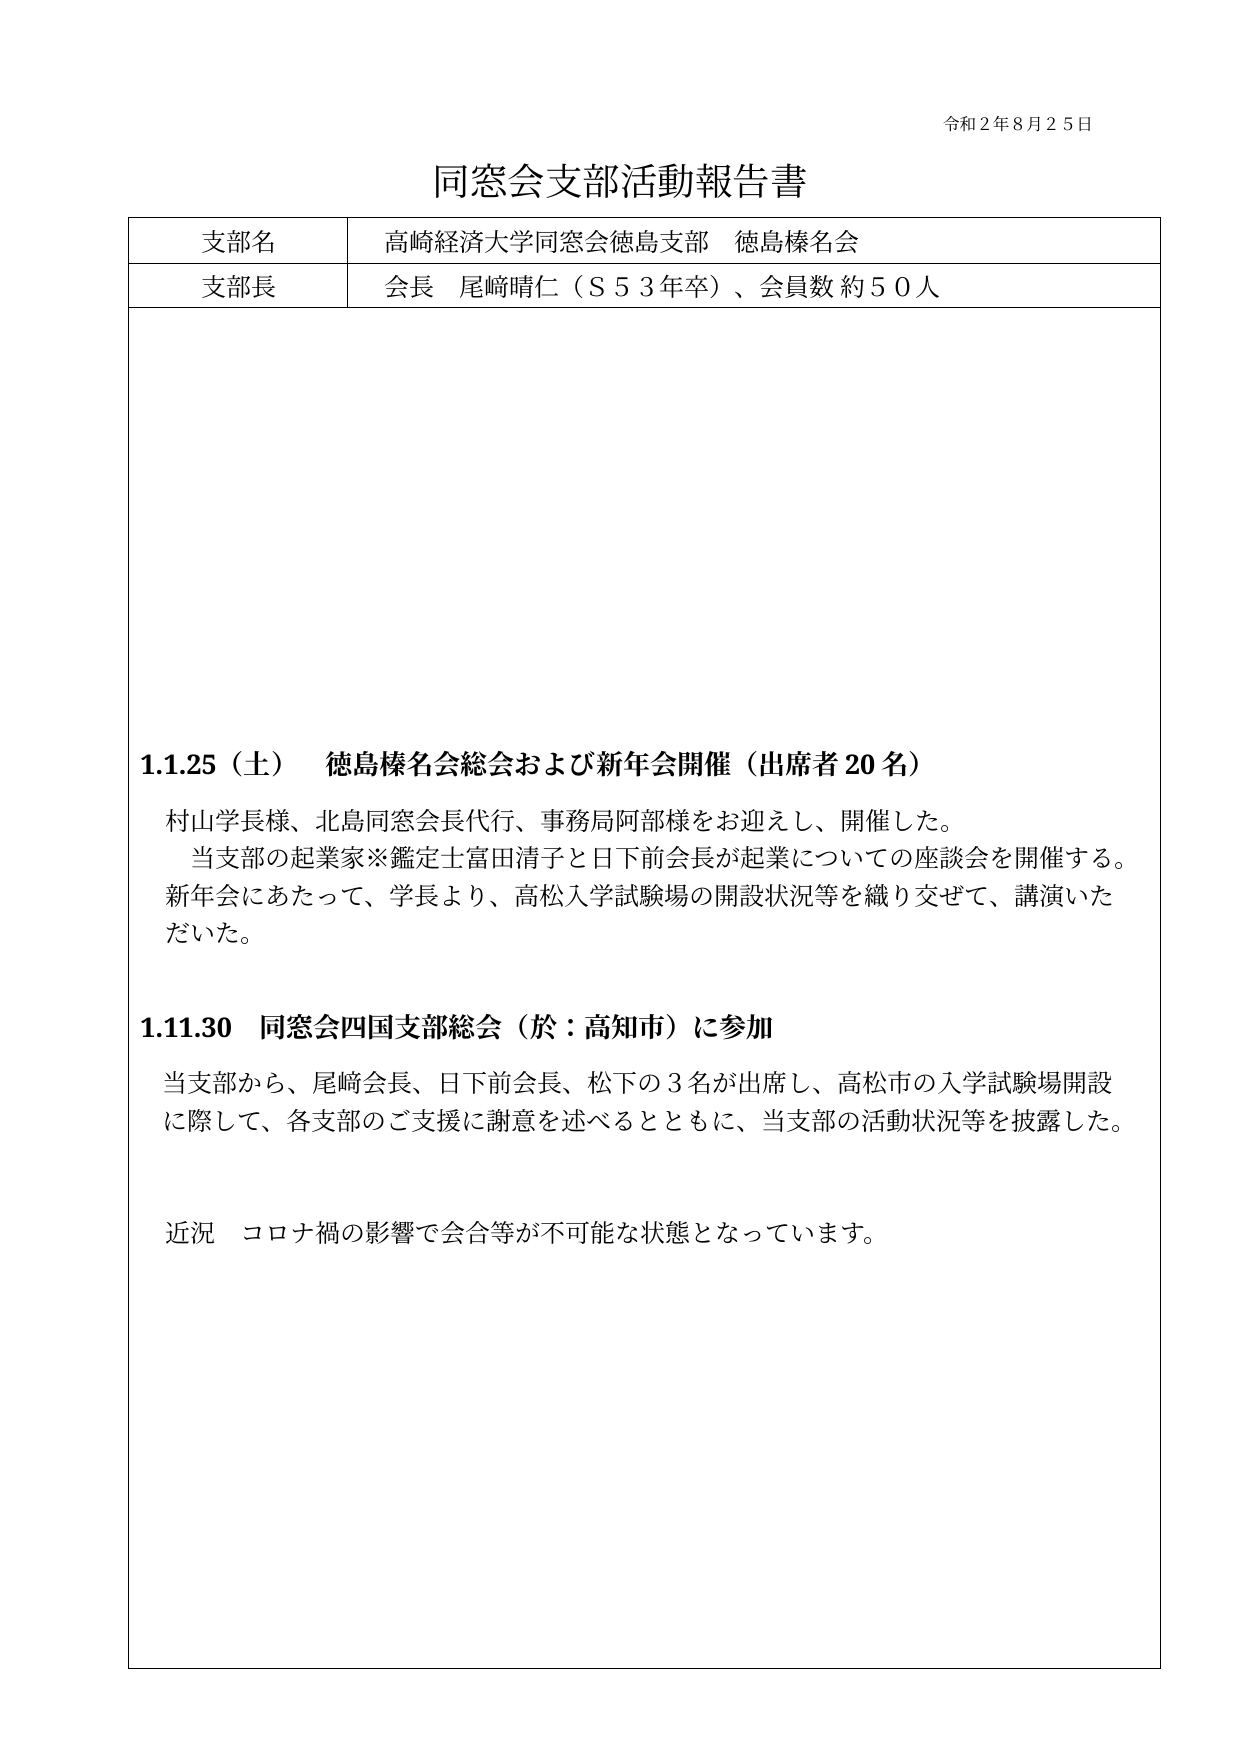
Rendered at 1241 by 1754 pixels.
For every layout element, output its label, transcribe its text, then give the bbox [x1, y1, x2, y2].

table_cell 1.1.25（土） 徳島榛名会総会および新年会開催（出席者20名） 村山学長様、北島同窓会長代行、事務局阿部様をお迎えし、開催した。 当支部の起業家※鑑定士富田清子と日下前会長が起業についての座談会を開催する。 新年会にあたって、学長より、高松入学試験場の開設状況等を織り交ぜて、講演いた だいた。 1.11.30 同窓会四国支部総会（於：高知市）に参加 当支部から、尾﨑会長、日下前会長、松下の３名が出席し、高松市の入学試験場開設 に際して、各支部のご支援に謝意を述べるとともに、当支部の活動状況等を披露した。 近況 コロナ禍の影響で会合等が不可能な状態となっています。 [129, 308, 1160, 1668]
table_cell 支部長 [129, 264, 347, 307]
text 同窓会支部活動報告書 [148, 142, 1092, 217]
table_header 支部名 [129, 218, 347, 263]
text 令和２年８月２５日 [148, 104, 1092, 142]
table_cell 会長 尾﨑晴仁（Ｓ５３年卒）、会員数 約５０人 [348, 264, 1160, 307]
table_header 高崎経済大学同窓会徳島支部 徳島榛名会 [348, 218, 1160, 263]
